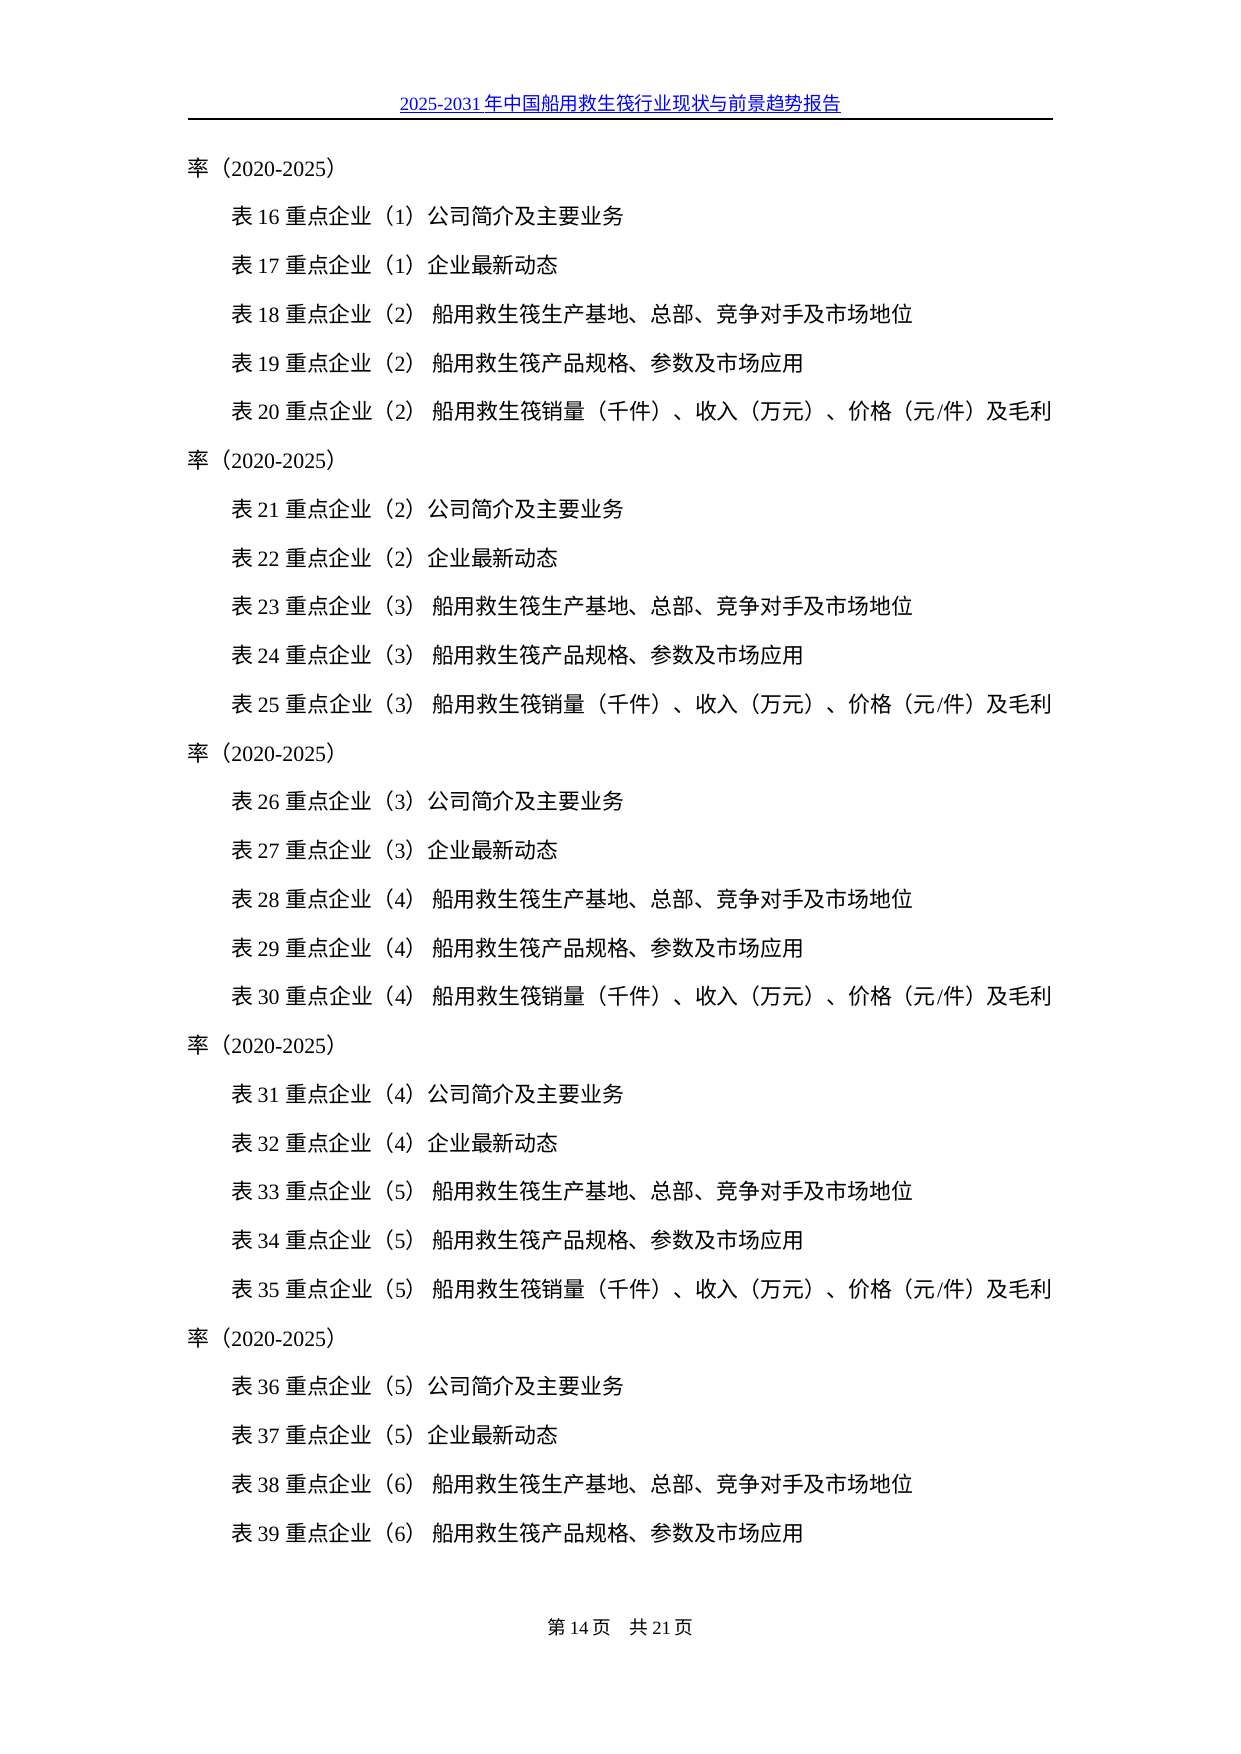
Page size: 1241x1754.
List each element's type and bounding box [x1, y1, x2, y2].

text [187, 150, 1053, 1548]
